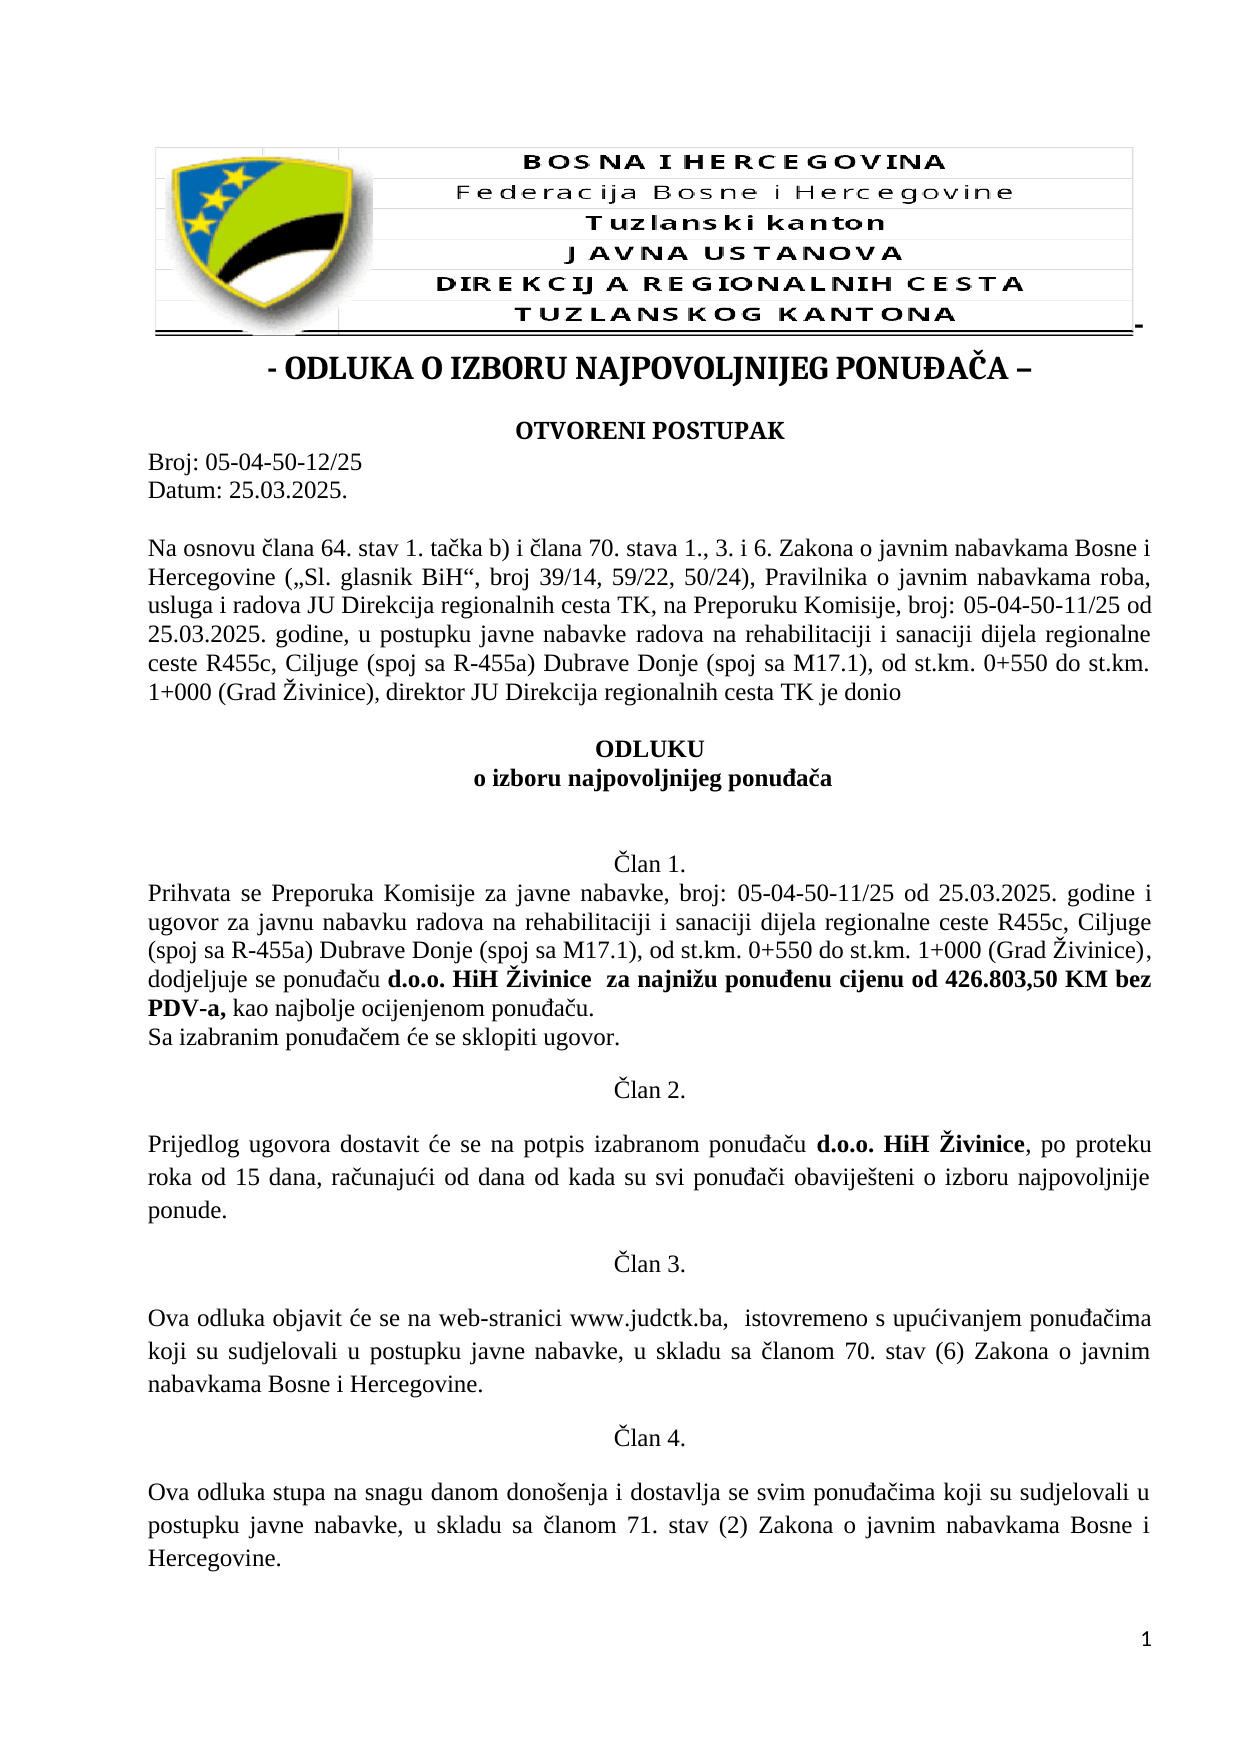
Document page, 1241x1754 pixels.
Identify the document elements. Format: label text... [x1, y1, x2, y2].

text - - ODLUKA O IZBORU NAJPOVOLJNIJEG PONUĐAČA – [148, 148, 1152, 387]
text Ova odluka stupa na snagu danom donošenja i dostavlja se svim ponuđačima koji su sudjelovali u postupku javne nabavke, u skladu sa članom 71. stav (2) Zakona o javnim nabavkama Bosne i Hercegovine. [148, 1477, 1152, 1572]
text Datum: 25.03.2025. [148, 475, 1152, 504]
text OTVORENI POSTUPAK [148, 414, 1152, 447]
text Ova odluka objavit će se na web-stranici www.judctk.ba, istovremeno s upućivanjem ponuđačima koji su sudjelovali u postupku javne nabavke, u skladu sa članom 70. stav (6) Zakona o javnim nabavkama Bosne i Hercegovine. [148, 1303, 1152, 1398]
text Sa izabranim ponuđačem će se sklopiti ugovor. [148, 1022, 1152, 1050]
text Član 2. [148, 1076, 1152, 1104]
text Član 4. [148, 1423, 1152, 1452]
text o izboru najpovoljnijeg ponuđača [148, 763, 1152, 792]
text Prihvata se Preporuka Komisije za javne nabavke, broj: 05-04-50-11/25 od 25.03.2025. godine i ugovor za javnu nabavku radova na rehabilitaciji i sanaciji dijela regionalne ceste R455c, Ciljuge (spoj sa R-455a) Dubrave Donje (spoj sa M17.1), od st.km. 0+550 do st.km. 1+000 (Grad Živinice), dodjeljuje se ponuđaču d.o.o. HiH Živinice za najnižu ponuđenu cijenu od 426.803,50 KM bez PDV-a, kao najbolje ocijenjenom ponuđaču. [148, 878, 1152, 1022]
text Broj: 05-04-50-12/25 [148, 447, 1152, 475]
text Prijedlog ugovora dostavit će se na potpis izabranom ponuđaču d.o.o. HiH Živinice, po proteku roka od 15 dana, računajući od dana od kada su svi ponuđači obaviješteni o izboru najpovoljnije ponude. [148, 1129, 1152, 1224]
text ODLUKU [148, 734, 1152, 763]
text Na osnovu člana 64. stav 1. tačka b) i člana 70. stava 1., 3. i 6. Zakona o javnim nabavkama Bosne i Hercegovine („Sl. glasnik BiH“, broj 39/14, 59/22, 50/24), Pravilnika o javnim nabavkama roba, usluga i radova JU Direkcija regionalnih cesta TK, na Preporuku Komisije, broj: 05-04-50-11/25 od 25.03.2025. godine, u postupku javne nabavke radova na rehabilitaciji i sanaciji dijela regionalne ceste R455c, Ciljuge (spoj sa R-455a) Dubrave Donje (spoj sa M17.1), od st.km. 0+550 do st.km. 1+000 (Grad Živinice), direktor JU Direkcija regionalnih cesta TK je donio [148, 533, 1152, 705]
text Član 3. [148, 1249, 1152, 1278]
text Član 1. [148, 849, 1152, 878]
